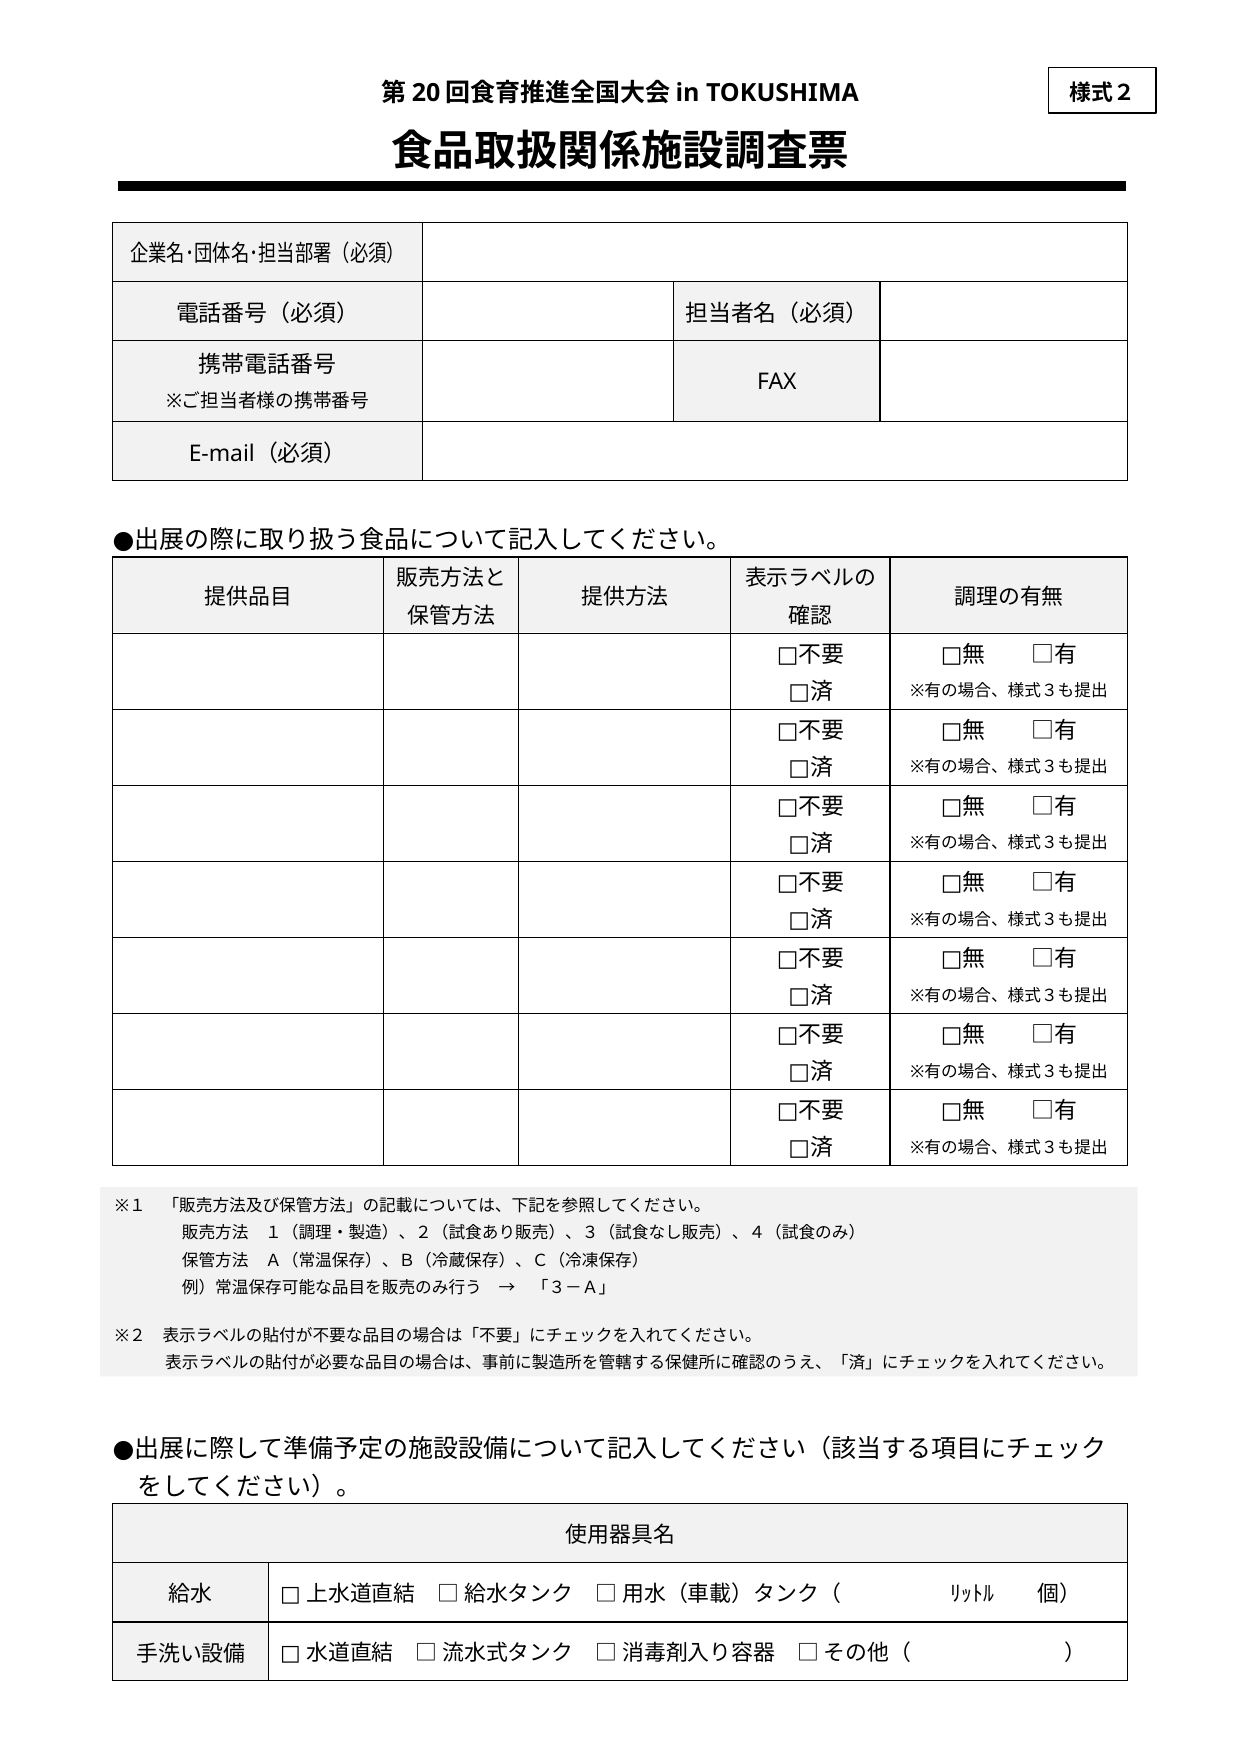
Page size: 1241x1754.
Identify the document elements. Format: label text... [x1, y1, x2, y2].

table_cell [384, 786, 518, 861]
table_cell □不要 □済 [731, 710, 889, 784]
table_cell E-mail（必須） [113, 422, 422, 480]
table_cell □不要 □済 [731, 1090, 889, 1165]
table_cell [113, 786, 383, 861]
table_cell [519, 1014, 730, 1089]
table_cell [423, 341, 673, 421]
table_header 提供方法 [519, 558, 730, 632]
table_cell □不要 □済 [731, 1014, 889, 1089]
table_cell □無 □有 ※有の場合、様式３も提出 [891, 786, 1127, 861]
table_cell [881, 282, 1127, 340]
table_cell 担当者名（必須） [674, 282, 879, 340]
table_cell 携帯電話番号 ※ご担当者様の携帯番号 [113, 341, 422, 421]
text ●出展に際して準備予定の施設設備について記入してください（該当する項目にチェックをしてください）。 [112, 1428, 1128, 1503]
table_header 販売方法と 保管方法 [384, 558, 518, 632]
table_cell □不要 □済 [731, 938, 889, 1013]
table_cell [384, 634, 518, 708]
table_cell [423, 422, 1127, 480]
table_cell [113, 1090, 383, 1165]
table_cell [519, 634, 730, 708]
table_cell 電話番号（必須） [113, 282, 422, 340]
table_cell [519, 786, 730, 861]
table_header 表示ラベルの確認 [731, 558, 889, 632]
table_cell □無 □有 ※有の場合、様式３も提出 [891, 1014, 1127, 1089]
text 食品取扱関係施設調査票 [112, 109, 1128, 184]
table_cell [519, 938, 730, 1013]
table_cell [113, 634, 383, 708]
table_cell □無 □有 ※有の場合、様式３も提出 [891, 710, 1127, 784]
text 第20回食育推進全国大会in TOKUSHIMA [112, 72, 1048, 109]
table_cell [384, 862, 518, 937]
table_header [423, 223, 1127, 281]
table_cell 給水 [113, 1563, 268, 1621]
table_cell 手洗い設備 [113, 1623, 268, 1680]
table_cell [519, 862, 730, 937]
table_cell [519, 710, 730, 784]
table_cell [384, 938, 518, 1013]
table_cell [113, 1014, 383, 1089]
table_cell □不要 □済 [731, 634, 889, 708]
table_cell □ 上水道直結 □ 給水タンク □ 用水（車載）タンク（ ﾘｯﾄﾙ 個） [269, 1563, 1127, 1621]
table_header 提供品目 [113, 558, 383, 632]
table_cell □無 □有 ※有の場合、様式３も提出 [891, 634, 1127, 708]
table_cell □不要 □済 [731, 862, 889, 937]
table_cell □ 水道直結 □ 流水式タンク □ 消毒剤入り容器 □ その他（ ） [269, 1623, 1127, 1680]
table_cell [384, 1014, 518, 1089]
table_cell [113, 862, 383, 937]
table_header 使用器具名 [113, 1504, 1127, 1562]
table_cell [113, 710, 383, 784]
table_cell [881, 341, 1127, 421]
table_cell [384, 710, 518, 784]
table_cell [423, 282, 673, 340]
table_cell □無 □有 ※有の場合、様式３も提出 [891, 1090, 1127, 1165]
table_cell [113, 938, 383, 1013]
table_cell □無 □有 ※有の場合、様式３も提出 [891, 862, 1127, 937]
table_cell □不要 □済 [731, 786, 889, 861]
table_header 企業名･団体名･担当部署（必須） [113, 223, 422, 281]
text ●出展の際に取り扱う食品について記入してください。 [112, 519, 1128, 556]
table_cell [519, 1090, 730, 1165]
table_cell FAX [674, 341, 879, 421]
table_header 調理の有無 [891, 558, 1127, 632]
table_cell □無 □有 ※有の場合、様式３も提出 [891, 938, 1127, 1013]
table_cell [384, 1090, 518, 1165]
